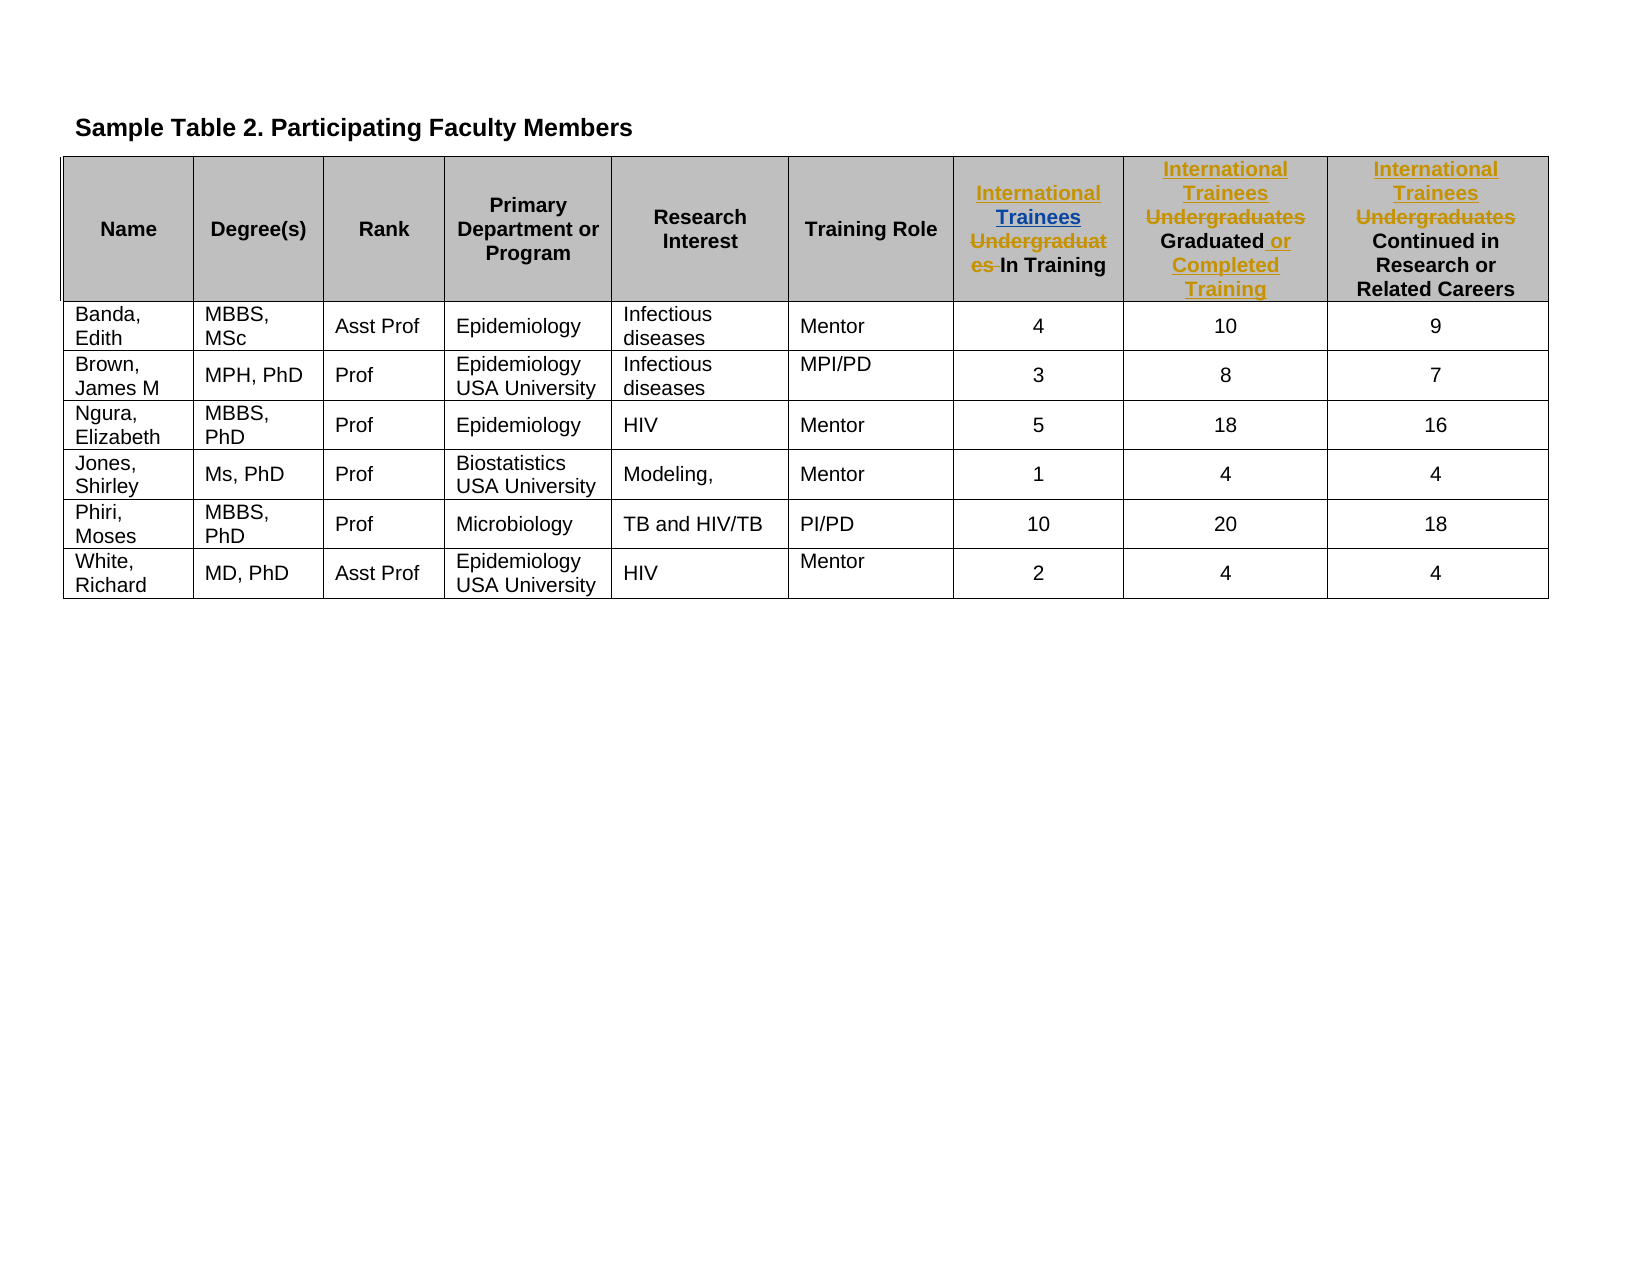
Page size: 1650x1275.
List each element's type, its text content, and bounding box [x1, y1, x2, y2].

table_cell Prof [324, 351, 444, 399]
table_cell Epidemiology USA University [445, 351, 611, 399]
table_cell 10 [1124, 302, 1327, 350]
table_cell 2 [954, 549, 1123, 597]
table_cell Prof [324, 401, 444, 449]
table_cell 4 [1124, 549, 1327, 597]
table_cell Modeling, [612, 450, 788, 498]
table_cell Biostatistics USA University [445, 450, 611, 498]
table_header Training Role [789, 157, 953, 301]
table_cell MD, PhD [194, 549, 323, 597]
table_cell 10 [954, 500, 1123, 548]
table_header In Training [954, 157, 1123, 301]
table_cell TB and HIV/TB [612, 500, 788, 548]
table_cell 20 [1124, 500, 1327, 548]
table_header Research Interest [612, 157, 788, 301]
table_cell Mentor [789, 549, 953, 597]
table_header Rank [324, 157, 444, 301]
table_cell Epidemiology [445, 302, 611, 350]
table_cell PI/PD [789, 500, 953, 548]
table_cell Banda, Edith [64, 302, 193, 350]
table_cell White, Richard [64, 549, 193, 597]
table_cell 4 [1328, 549, 1548, 597]
table_cell Microbiology [445, 500, 611, 548]
table_cell Prof [324, 450, 444, 498]
table_cell Mentor [789, 401, 953, 449]
table_cell 4 [1328, 450, 1548, 498]
table_cell Epidemiology [445, 401, 611, 449]
table_header Graduated [1124, 157, 1327, 301]
table_cell Infectious diseases [612, 351, 788, 399]
table_cell Infectious diseases [612, 302, 788, 350]
table_cell 4 [954, 302, 1123, 350]
table_cell HIV [612, 401, 788, 449]
table_cell MBBS, MSc [194, 302, 323, 350]
table_cell 7 [1328, 351, 1548, 399]
table_cell 18 [1124, 401, 1327, 449]
table_cell MBBS, PhD [194, 500, 323, 548]
table_cell 5 [954, 401, 1123, 449]
table_header Degree(s) [194, 157, 323, 301]
table_cell Jones, Shirley [64, 450, 193, 498]
table_cell 18 [1328, 500, 1548, 548]
table_cell MPH, PhD [194, 351, 323, 399]
table_cell MBBS, PhD [194, 401, 323, 449]
table_cell 8 [1124, 351, 1327, 399]
table_cell Mentor [789, 450, 953, 498]
table_cell 16 [1328, 401, 1548, 449]
table_cell 4 [1124, 450, 1327, 498]
table_header Name [64, 157, 193, 301]
table_cell HIV [612, 549, 788, 597]
table_cell 1 [954, 450, 1123, 498]
table_cell Asst Prof [324, 549, 444, 597]
table_cell Epidemiology USA University [445, 549, 611, 597]
table_cell Prof [324, 500, 444, 548]
subtitle Sample Table 2. Participating Faculty Members [75, 112, 1575, 141]
table_cell Ms, PhD [194, 450, 323, 498]
table_cell MPI/PD [789, 351, 953, 399]
table_cell Mentor [789, 302, 953, 350]
table_cell Brown, James M [64, 351, 193, 399]
table_cell Phiri, Moses [64, 500, 193, 548]
table_header Primary Department or Program [445, 157, 611, 301]
table_cell 3 [954, 351, 1123, 399]
table_cell Asst Prof [324, 302, 444, 350]
table_header Continued in Research or Related Careers [1328, 157, 1548, 301]
table_cell Ngura, Elizabeth [64, 401, 193, 449]
table_cell 9 [1328, 302, 1548, 350]
